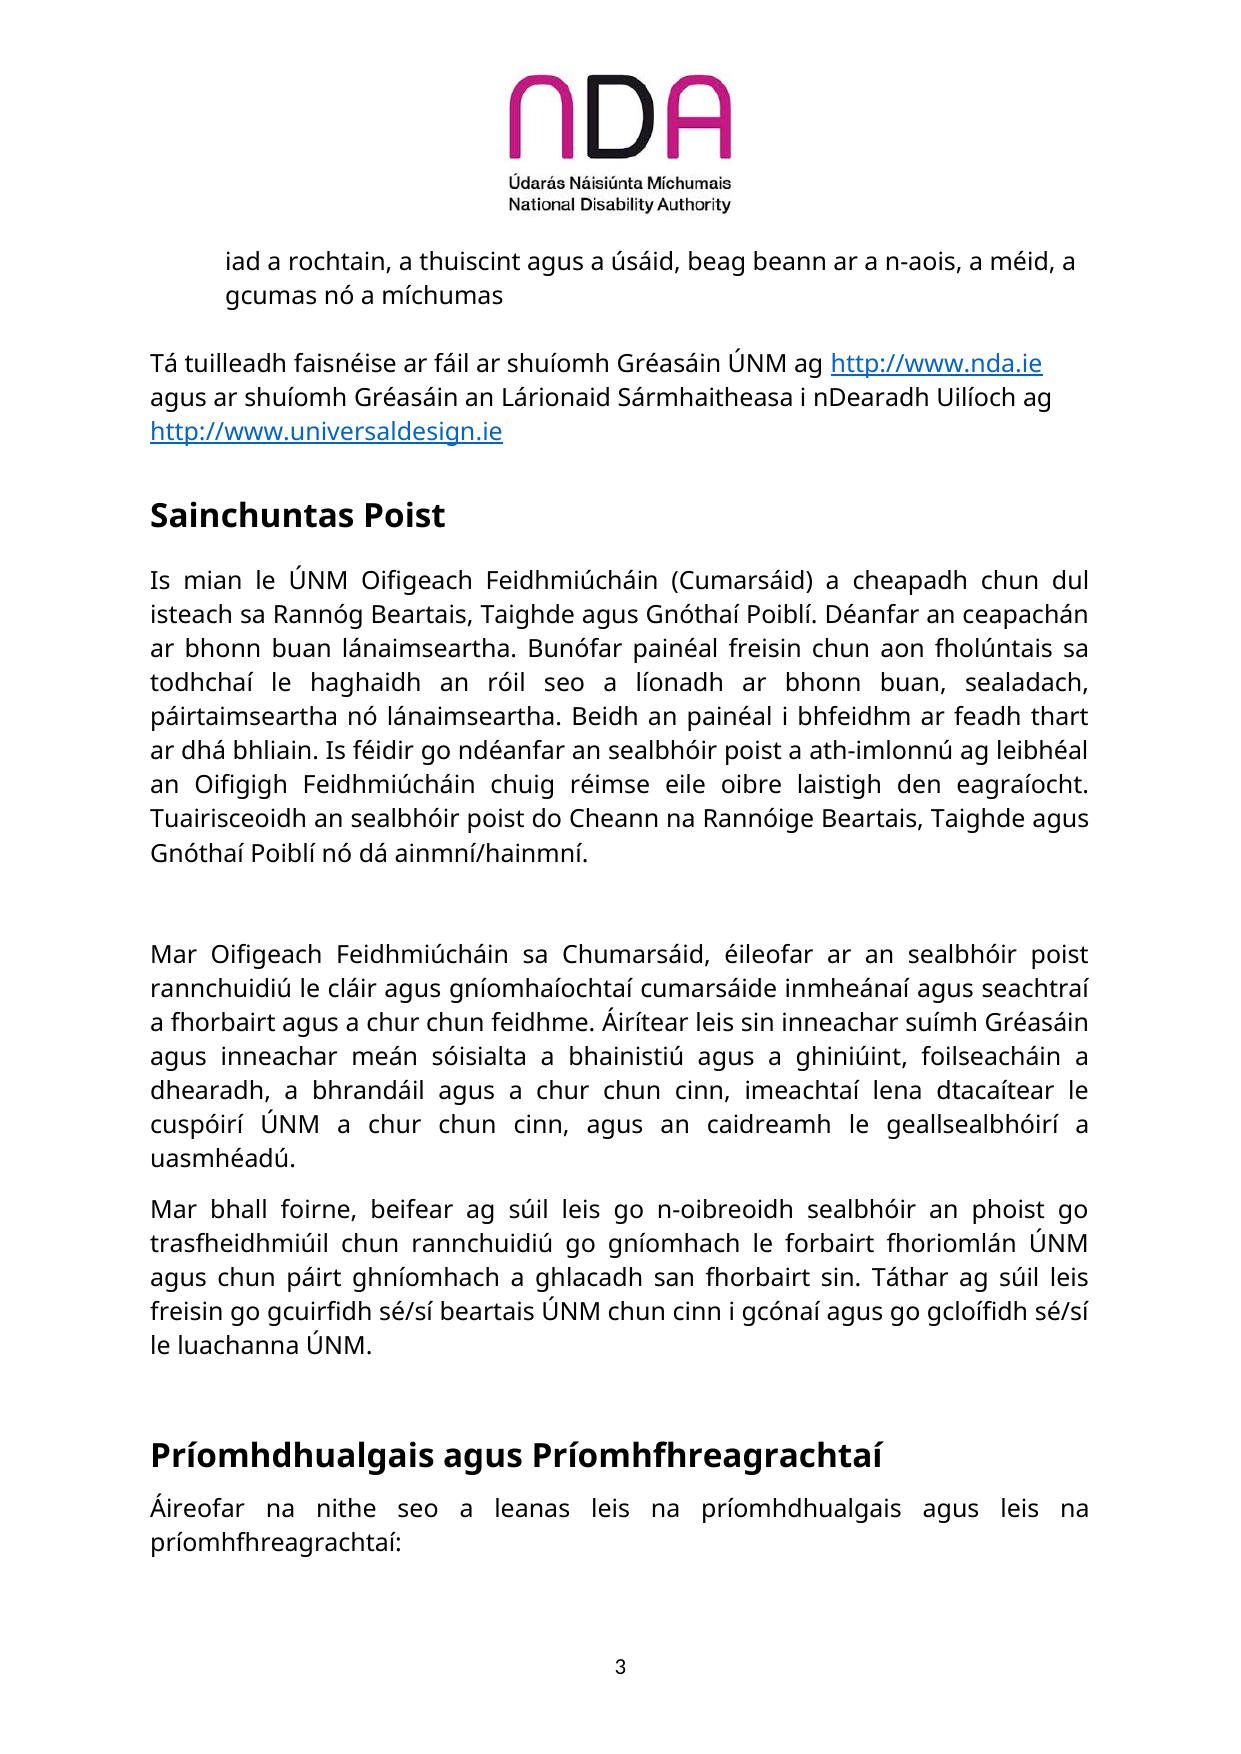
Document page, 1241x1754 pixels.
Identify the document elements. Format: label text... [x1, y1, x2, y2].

text Is mian le ÚNM Oifigeach Feidhmiúcháin (Cumarsáid) a cheapadh chun dul isteach sa Rannóg Beartais, Taighde agus Gnóthaí Poiblí. Déanfar an ceapachán ar bhonn buan lánaimseartha. Bunófar painéal freisin chun aon fholúntais sa todhchaí le haghaidh an róil seo a líonadh ar bhonn buan, sealadach, páirtaimseartha nó lánaimseartha. Beidh an painéal i bhfeidhm ar feadh thart ar dhá bhliain. Is féidir go ndéanfar an sealbhóir poist a ath-imlonnú ag leibhéal an Oifigigh Feidhmiúcháin chuig réimse eile oibre laistigh den eagraíocht. Tuairisceoidh an sealbhóir poist do Cheann na Rannóige Beartais, Taighde agus Gnóthaí Poiblí nó dá ainmní/hainmní. [150, 563, 1090, 869]
picture [501, 59, 736, 225]
text Mar bhall foirne, beifear ag súil leis go n-oibreoidh sealbhóir an phoist go trasfheidhmiúil chun rannchuidiú go gníomhach le forbairt fhoriomlán ÚNM agus chun páirt ghníomhach a ghlacadh san fhorbairt sin. Táthar ag súil leis freisin go gcuirfidh sé/sí beartais ÚNM chun cinn i gcónaí agus go gcloífidh sé/sí le luachanna ÚNM. [150, 1192, 1090, 1362]
text Tá tuilleadh faisnéise ar fáil ar shuíomh Gréasáin ÚNM ag http://www.nda.ie agus ar shuíomh Gréasáin an Lárionaid Sármhaitheasa i nDearadh Uilíoch ag http://www.universaldesign.ie [150, 345, 1090, 448]
text Áireofar na nithe seo a leanas leis na príomhdhualgais agus leis na príomhfhreagrachtaí: [150, 1490, 1090, 1558]
subtitle Sainchuntas Poist [150, 492, 1090, 538]
text Mar Oifigeach Feidhmiúcháin sa Chumarsáid, éileofar ar an sealbhóir poist rannchuidiú le cláir agus gníomhaíochtaí cumarsáide inmheánaí agus seachtraí a fhorbairt agus a chur chun feidhme. Áirítear leis sin inneachar suímh Gréasáin agus inneachar meán sóisialta a bhainistiú agus a ghiniúint, foilseacháin a dhearadh, a bhrandáil agus a chur chun cinn, imeachtaí lena dtacaítear le cuspóirí ÚNM a chur chun cinn, agus an caidreamh le geallsealbhóirí a uasmhéadú. [150, 937, 1090, 1175]
subtitle Príomhdhualgais agus Príomhfhreagrachtaí [150, 1432, 1090, 1478]
